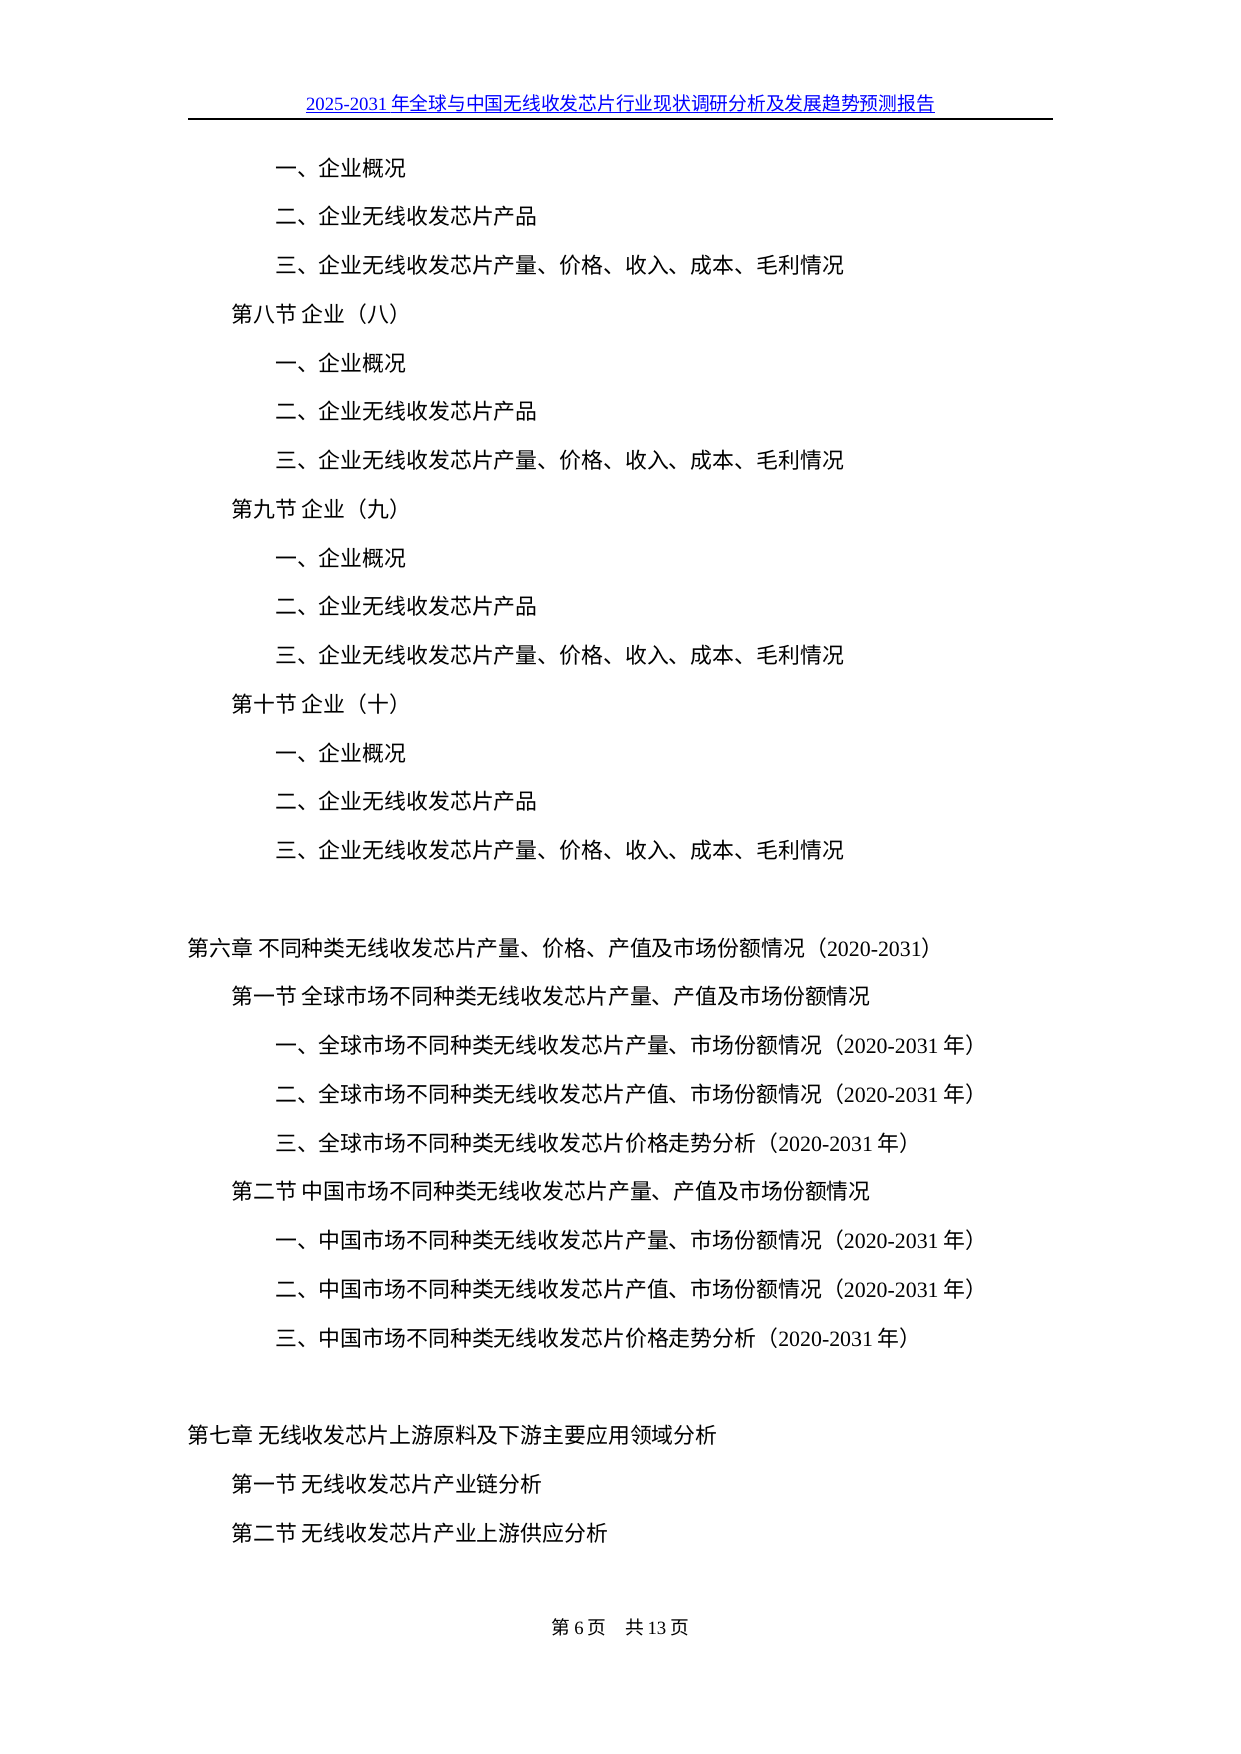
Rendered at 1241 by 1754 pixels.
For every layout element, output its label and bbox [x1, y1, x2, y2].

text [187, 150, 1053, 1548]
